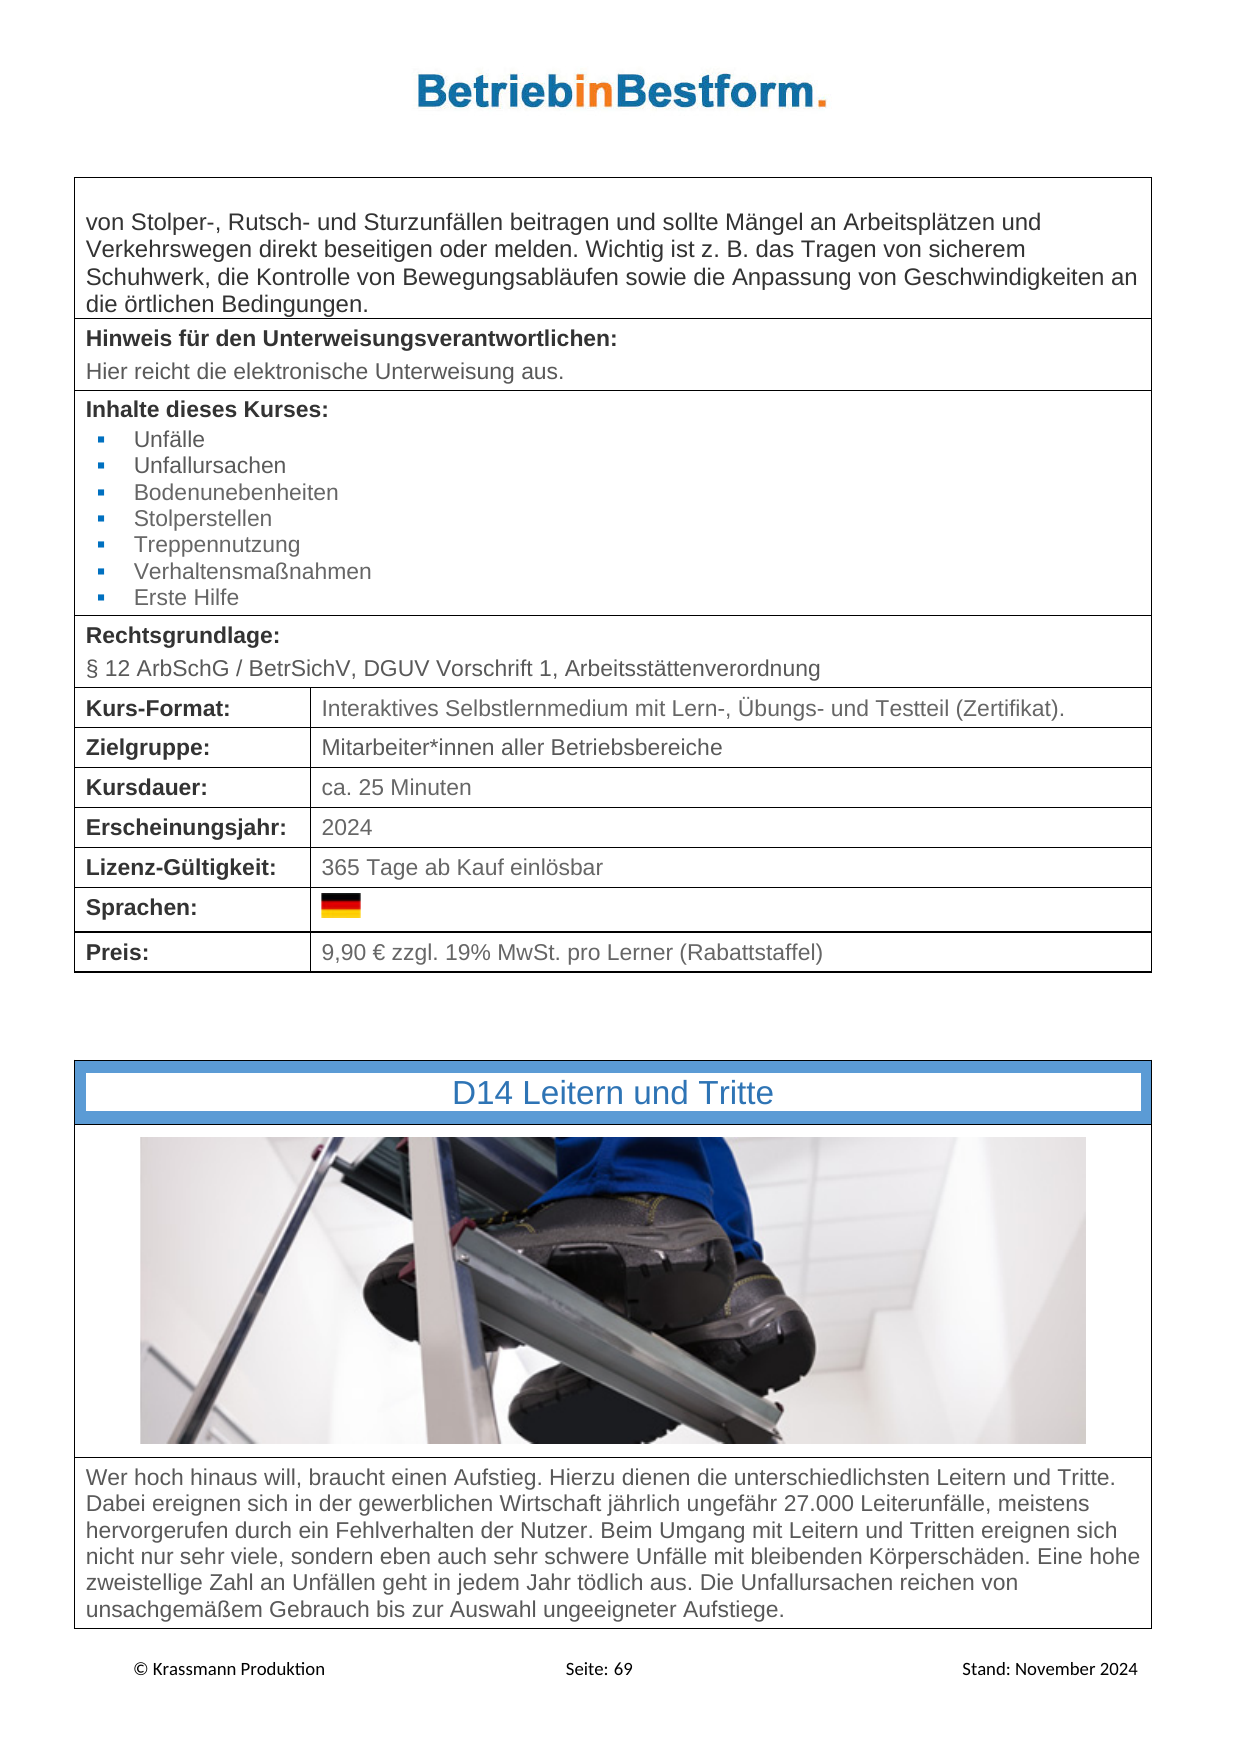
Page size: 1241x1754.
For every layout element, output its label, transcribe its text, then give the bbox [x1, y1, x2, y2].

table_cell Zielgruppe: [75, 728, 310, 767]
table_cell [75, 178, 1151, 318]
table_cell [311, 888, 1151, 931]
table_cell ca. 25 Minuten [311, 768, 1151, 807]
table_cell Kurs-Format: [75, 688, 310, 727]
table_cell 2024 [311, 808, 1151, 847]
table_cell Wer hoch hinaus will, braucht einen Aufstieg. Hierzu dienen die unterschiedlichsten Leitern und Tritte. Dabei ereignen sich in der gewerblichen Wirtschaft jährlich ungefähr 27.000 Leiterunfälle, meistens hervorgerufen durch ein Fehlverhalten der Nutzer. Beim Umgang mit Leitern und Tritten ereignen sich nicht nur sehr viele, sondern eben auch sehr schwere Unfälle mit bleibenden Körperschäden. Eine hohe zweistellige Zahl an Unfällen geht in jedem Jahr tödlich aus. Die Unfallursachen reichen von unsachgemäßem Gebrauch bis zur Auswahl ungeeigneter Aufstiege. [75, 1458, 1151, 1628]
table_cell 365 Tage ab Kauf einlösbar [311, 848, 1151, 887]
table_cell Preis: [75, 933, 310, 971]
table_cell Interaktives Selbstlernmedium mit Lern-, Übungs- und Testteil (Zertifikat). [311, 688, 1151, 727]
table_header D14 Leitern und Tritte [75, 1061, 1151, 1124]
table_cell Erscheinungsjahr: [75, 808, 310, 847]
table_cell 9,90 € zzgl. 19% MwSt. pro Lerner (Rabattstaffel) [311, 933, 1151, 971]
table_cell Kursdauer: [75, 768, 310, 807]
table_cell Lizenz-Gültigkeit: [75, 848, 310, 887]
picture [404, 59, 837, 119]
table_cell Hinweis für den Unterweisungsverantwortlichen: Hier reicht die elektronische Unterweisung aus. [75, 319, 1151, 390]
table_cell Mitarbeiter*innen aller Betriebsbereiche [311, 728, 1151, 767]
table_cell Rechtsgrundlage: § 12 ArbSchG / BetrSichV, DGUV Vorschrift 1, Arbeitsstättenverordnung [75, 616, 1151, 687]
picture [140, 1137, 1086, 1444]
table_cell Sprachen: [75, 888, 310, 931]
table_cell Inhalte dieses Kurses: Unfälle Unfallursachen Bodenunebenheiten Stolperstellen Treppennutzung Verhaltensmaßnahmen Erste Hilfe [75, 391, 1151, 615]
table_cell [75, 1125, 1151, 1457]
picture [321, 893, 361, 918]
